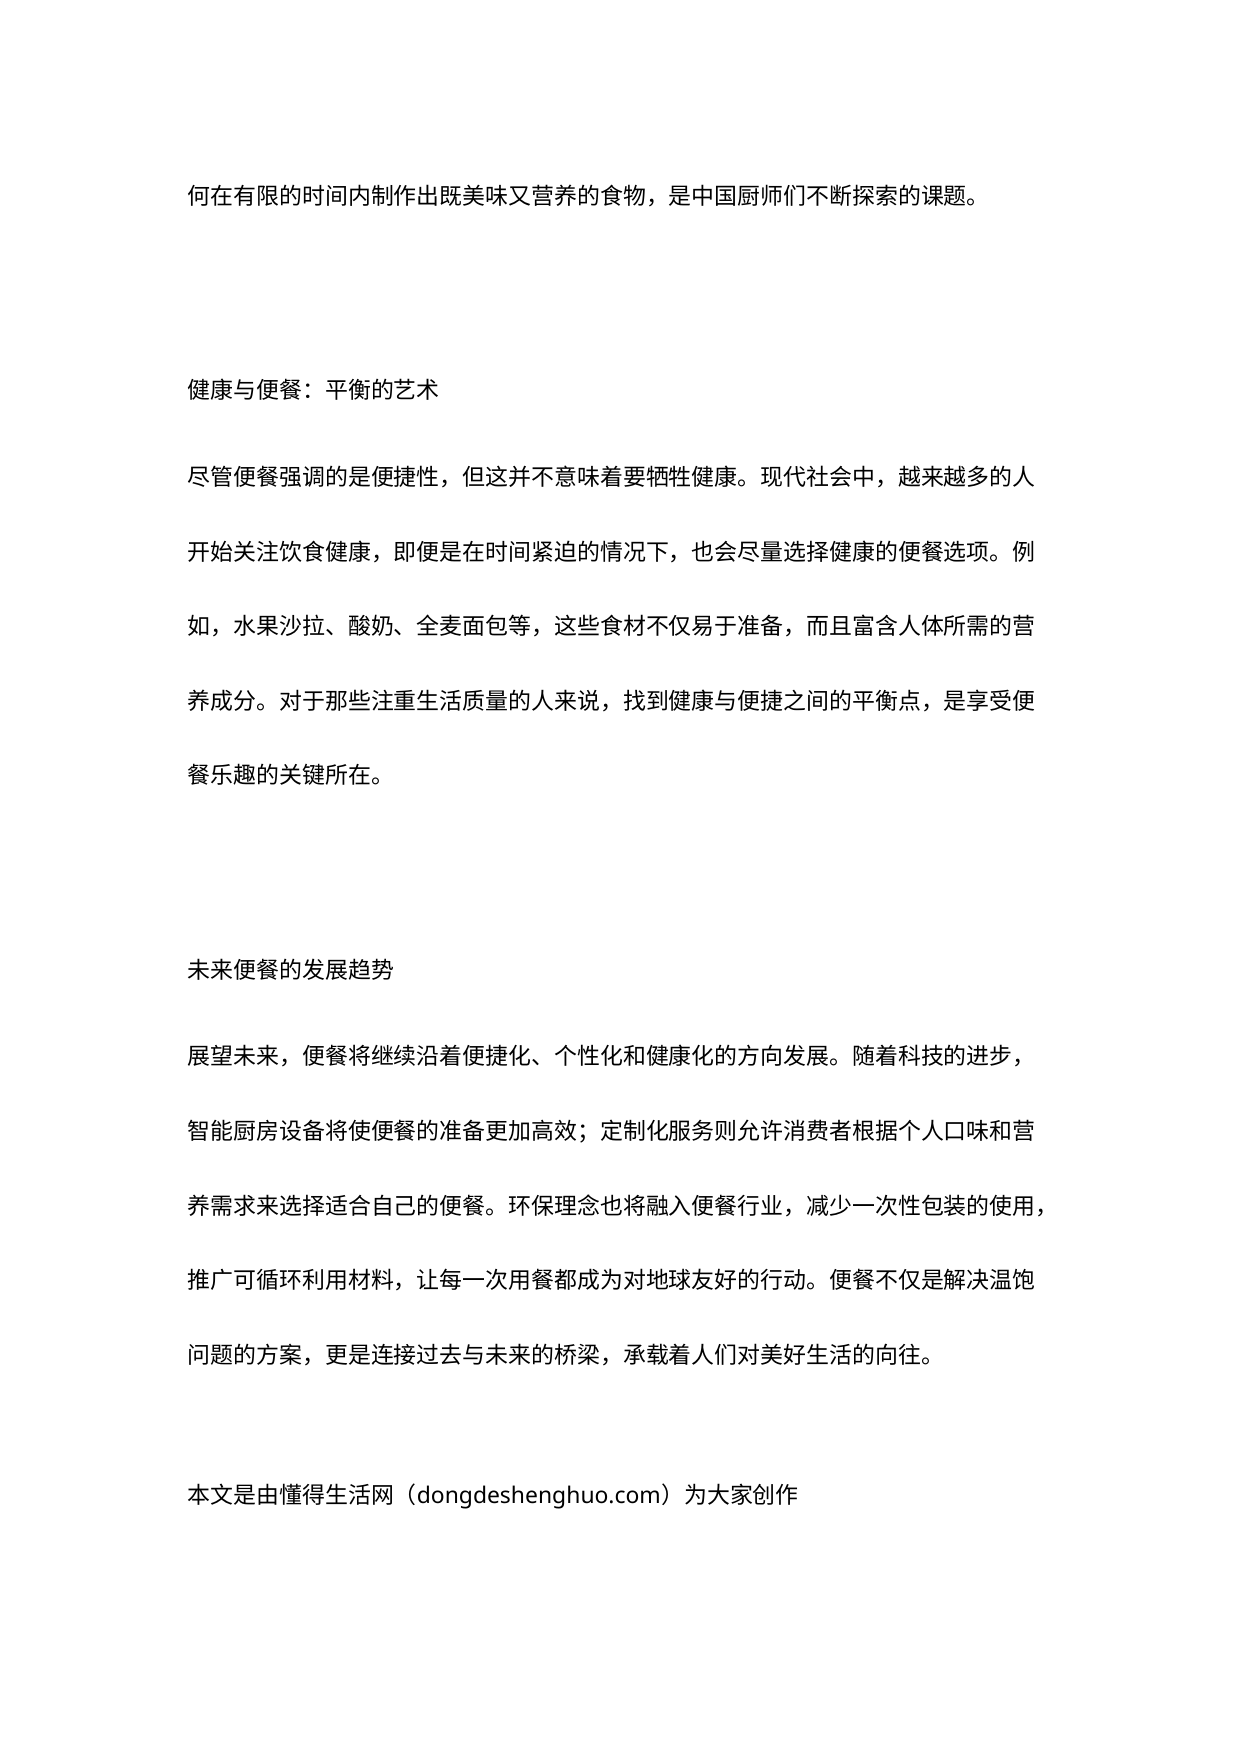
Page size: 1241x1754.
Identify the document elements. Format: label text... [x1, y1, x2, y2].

text 健康与便餐：平衡的艺术 [187, 356, 1053, 421]
text 尽管便餐强调的是便捷性，但这并不意味着要牺牲健康。现代社会中，越来越多的人开始关注饮食健康，即便是在时间紧迫的情况下，也会尽量选择健康的便餐选项。例如，水果沙拉、酸奶、全麦面包等，这些食材不仅易于准备，而且富含人体所需的营养成分。对于那些注重生活质量的人来说，找到健康与便捷之间的平衡点，是享受便餐乐趣的关键所在。 [187, 443, 1053, 807]
text 未来便餐的发展趋势 [187, 936, 1053, 1001]
text 本文是由懂得生活网（dongdeshenghuo.com）为大家创作 [187, 1462, 1053, 1527]
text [187, 162, 1053, 227]
text 展望未来，便餐将继续沿着便捷化、个性化和健康化的方向发展。随着科技的进步，智能厨房设备将使便餐的准备更加高效；定制化服务则允许消费者根据个人口味和营养需求来选择适合自己的便餐。环保理念也将融入便餐行业，减少一次性包装的使用，推广可循环利用材料，让每一次用餐都成为对地球友好的行动。便餐不仅是解决温饱问题的方案，更是连接过去与未来的桥梁，承载着人们对美好生活的向往。 [187, 1022, 1053, 1386]
